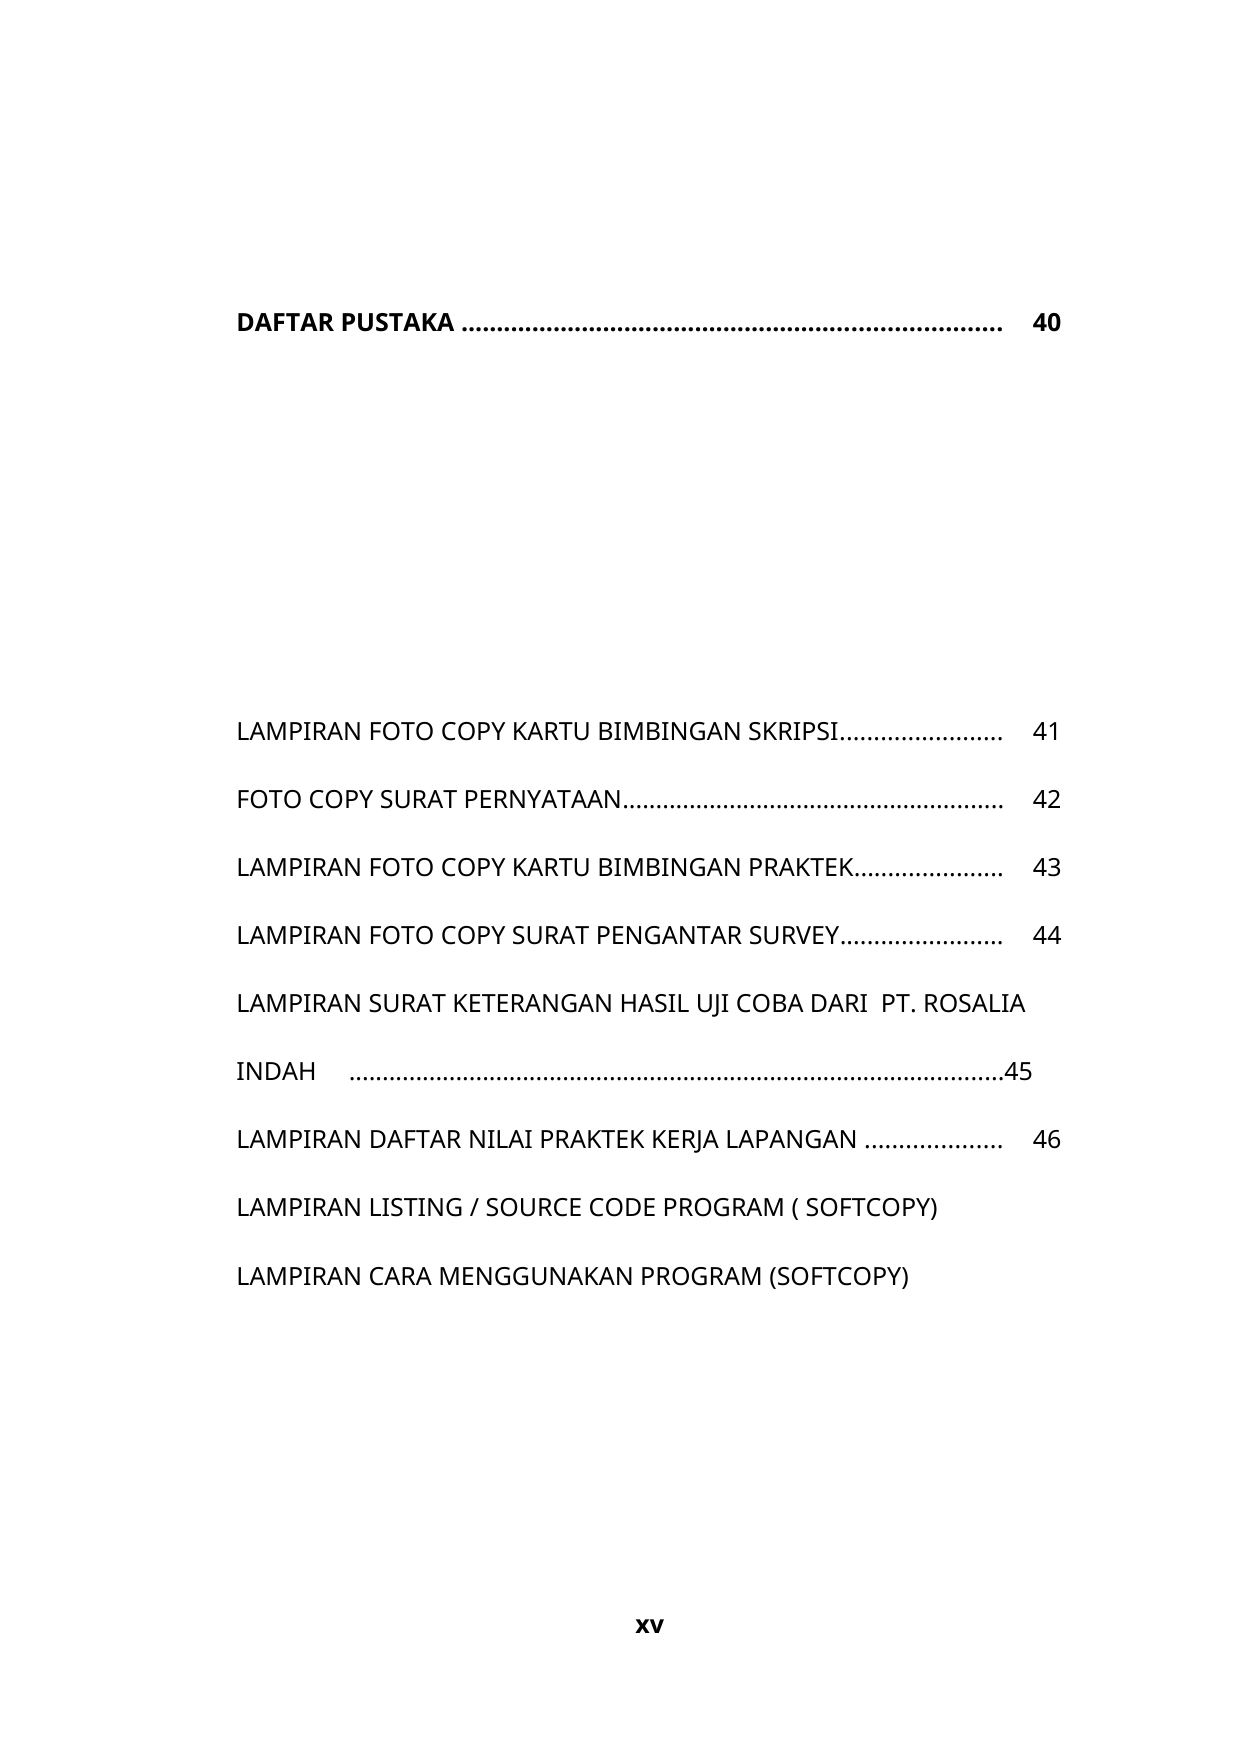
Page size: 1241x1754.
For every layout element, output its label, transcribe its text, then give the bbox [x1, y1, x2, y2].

text LAMPIRAN LISTING / SOURCE CODE PROGRAM ( SOFTCOPY) [236, 1190, 1063, 1224]
subtitle FOTO COPY SURAT PERNYATAAN 42 [236, 781, 1063, 815]
text LAMPIRAN CARA MENGGUNAKAN PROGRAM (SOFTCOPY) [236, 1258, 1063, 1292]
text DAFTAR PUSTAKA 40 [236, 304, 1063, 338]
subtitle LAMPIRAN DAFTAR NILAI PRAKTEK KERJA LAPANGAN 46 [236, 1122, 1063, 1156]
subtitle LAMPIRAN SURAT KETERANGAN HASIL UJI COBA DARI PT. ROSALIA INDAH 45 [236, 986, 1063, 1088]
subtitle LAMPIRAN FOTO COPY KARTU BIMBINGAN PRAKTEK 43 [236, 849, 1063, 883]
subtitle LAMPIRAN FOTO COPY SURAT PENGANTAR SURVEY 44 [236, 917, 1063, 952]
subtitle LAMPIRAN FOTO COPY KARTU BIMBINGAN SKRIPSI 41 [236, 713, 1063, 747]
